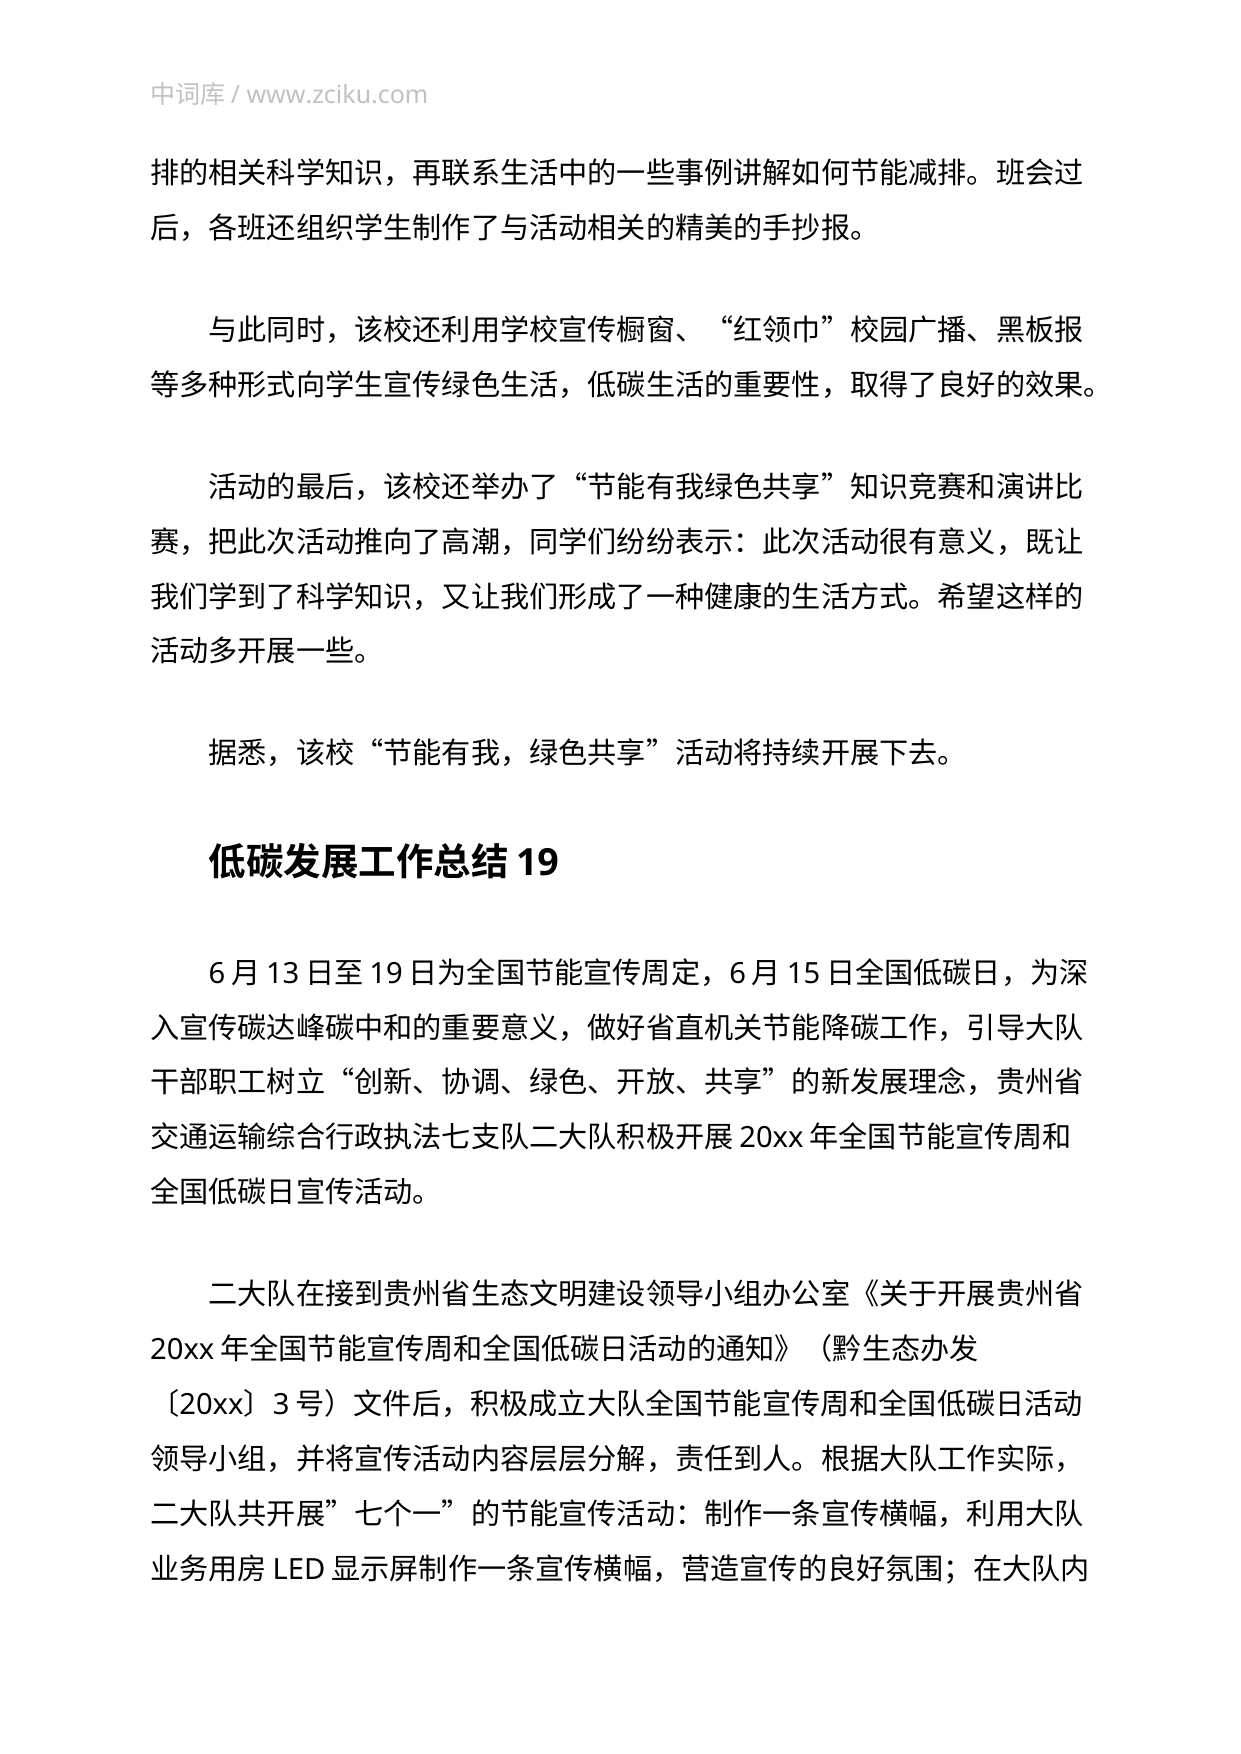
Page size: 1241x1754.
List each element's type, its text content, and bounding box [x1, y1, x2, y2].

text 6月13日至19日为全国节能宣传周定，6月15日全国低碳日，为深入宣传碳达峰碳中和的重要意义，做好省直机关节能降碳工作，引导大队干部职工树立“创新、协调、绿色、开放、共享”的新发展理念，贵州省交通运输综合行政执法七支队二大队积极开展20xx年全国节能宣传周和全国低碳日宣传活动。 [150, 949, 1090, 1211]
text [150, 150, 1090, 247]
text 活动的最后，该校还举办了“节能有我绿色共享”知识竞赛和演讲比赛，把此次活动推向了高潮，同学们纷纷表示：此次活动很有意义，既让我们学到了科学知识，又让我们形成了一种健康的生活方式。希望这样的活动多开展一些。 [150, 463, 1090, 670]
text 低碳发展工作总结19 [150, 832, 1090, 886]
text 与此同时，该校还利用学校宣传橱窗、“红领巾”校园广播、黑板报等多种形式向学生宣传绿色生活，低碳生活的重要性，取得了良好的效果。 [150, 307, 1090, 404]
text 据悉，该校“节能有我，绿色共享”活动将持续开展下去。 [150, 730, 1090, 772]
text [150, 1271, 1090, 1588]
